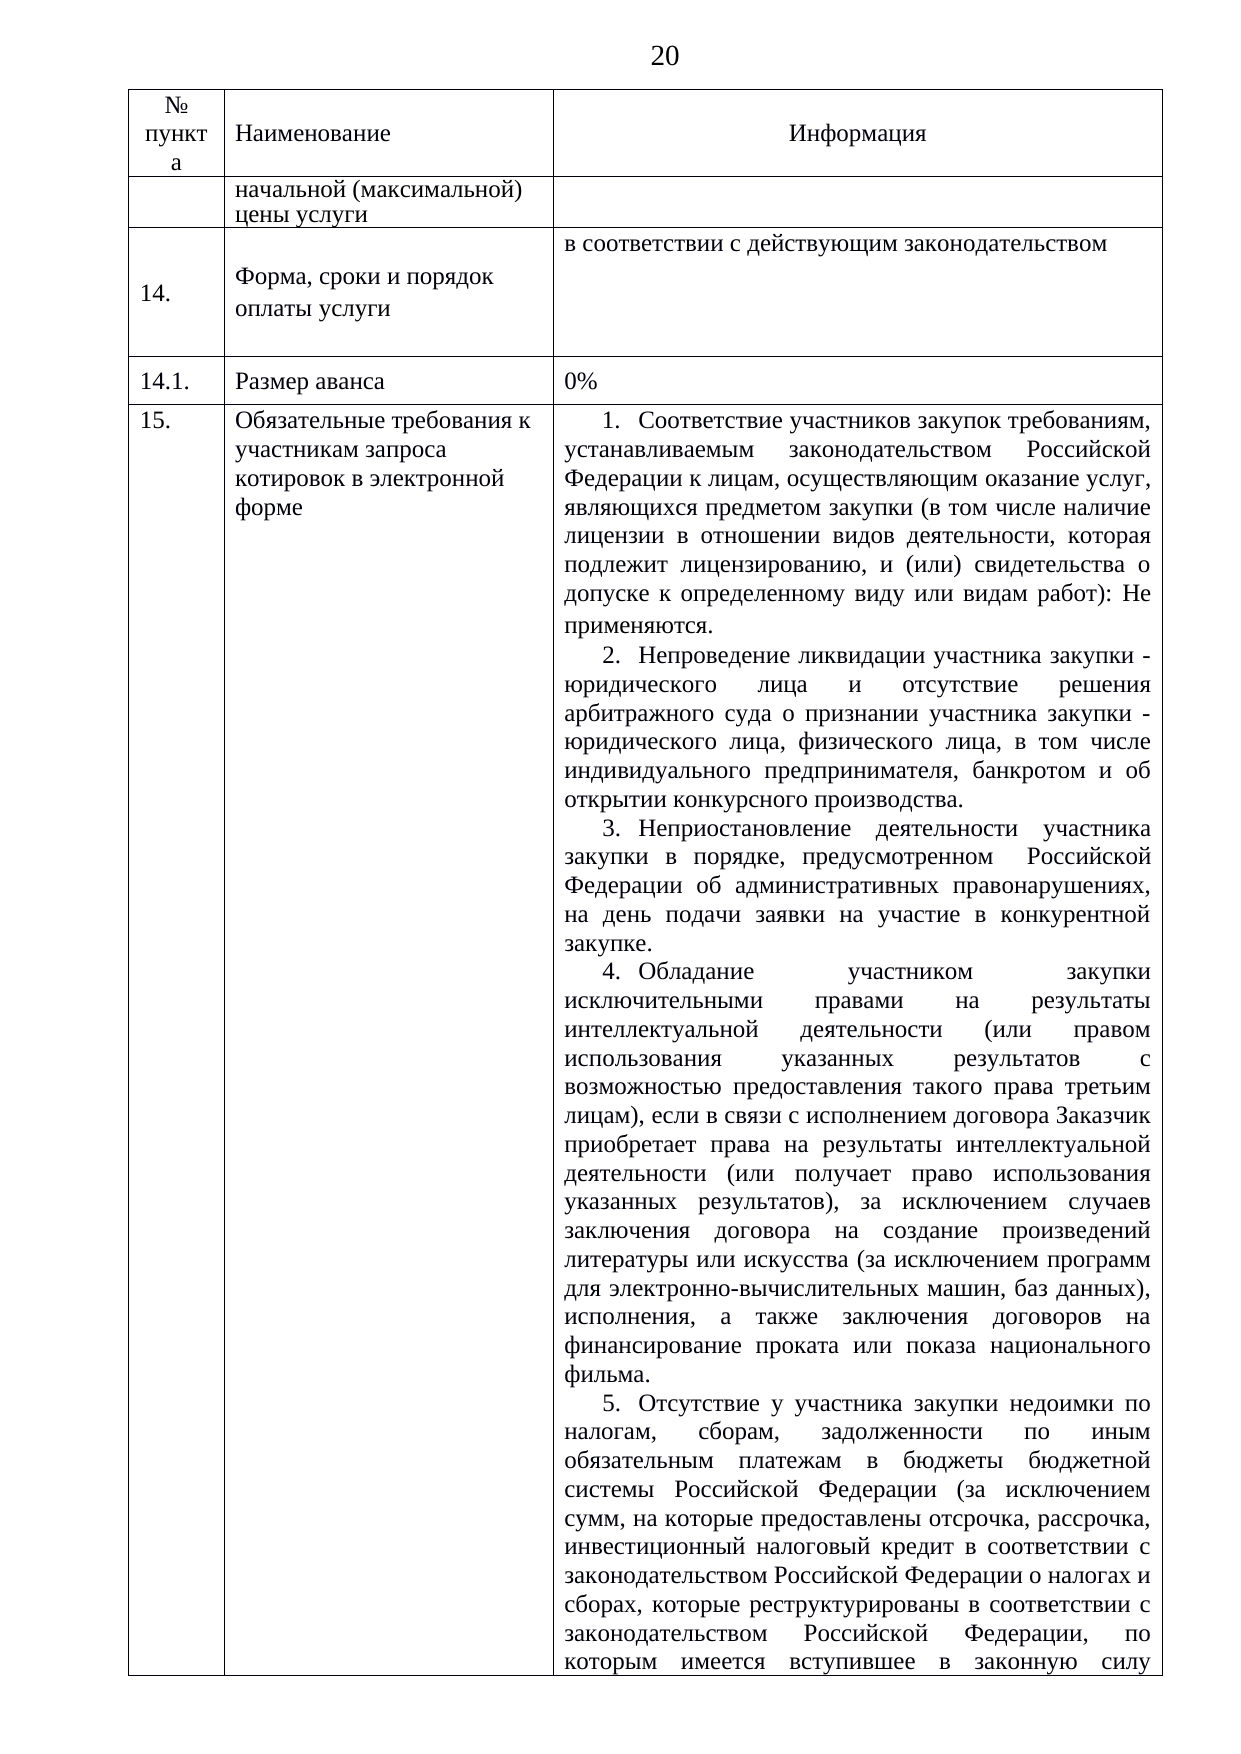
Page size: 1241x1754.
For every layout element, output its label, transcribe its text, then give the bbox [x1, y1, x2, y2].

table_header Наименование [225, 90, 553, 176]
table_header № пункта [129, 90, 224, 176]
table_cell 14.1. [129, 357, 224, 404]
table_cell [554, 177, 1162, 227]
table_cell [554, 405, 1162, 1675]
table_cell 0% [554, 357, 1162, 404]
table_cell в соответствии с действующим законодательством [554, 228, 1162, 356]
table_cell Размер аванса [225, 357, 553, 404]
table_cell [129, 405, 224, 1675]
table_cell [129, 228, 224, 356]
table_cell Форма, сроки и порядок оплаты услуги [225, 228, 553, 356]
table_header Информация [554, 90, 1162, 176]
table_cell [225, 405, 553, 1675]
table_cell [225, 177, 553, 227]
